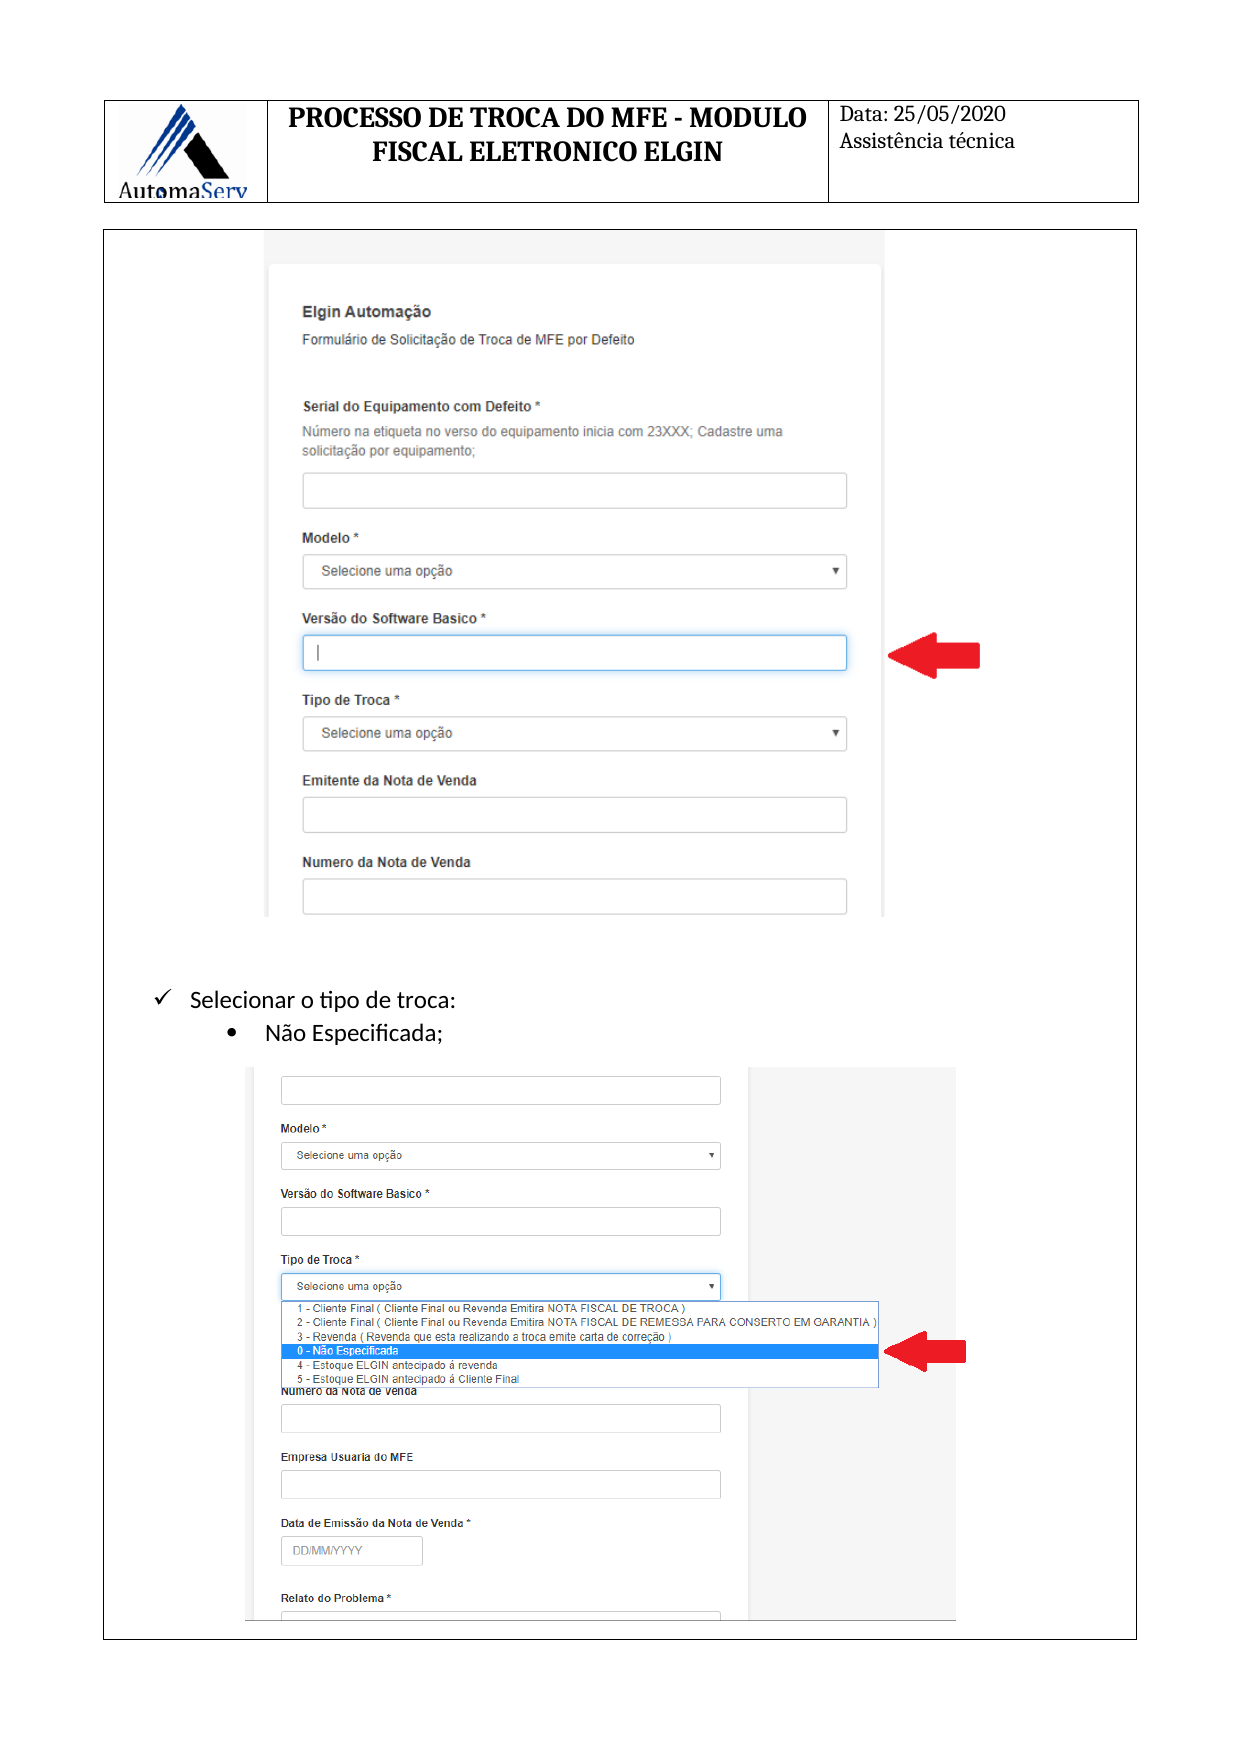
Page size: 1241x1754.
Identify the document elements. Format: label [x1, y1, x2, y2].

picture [245, 1067, 995, 1621]
table_cell [104, 230, 1136, 1639]
picture [263, 230, 1014, 917]
